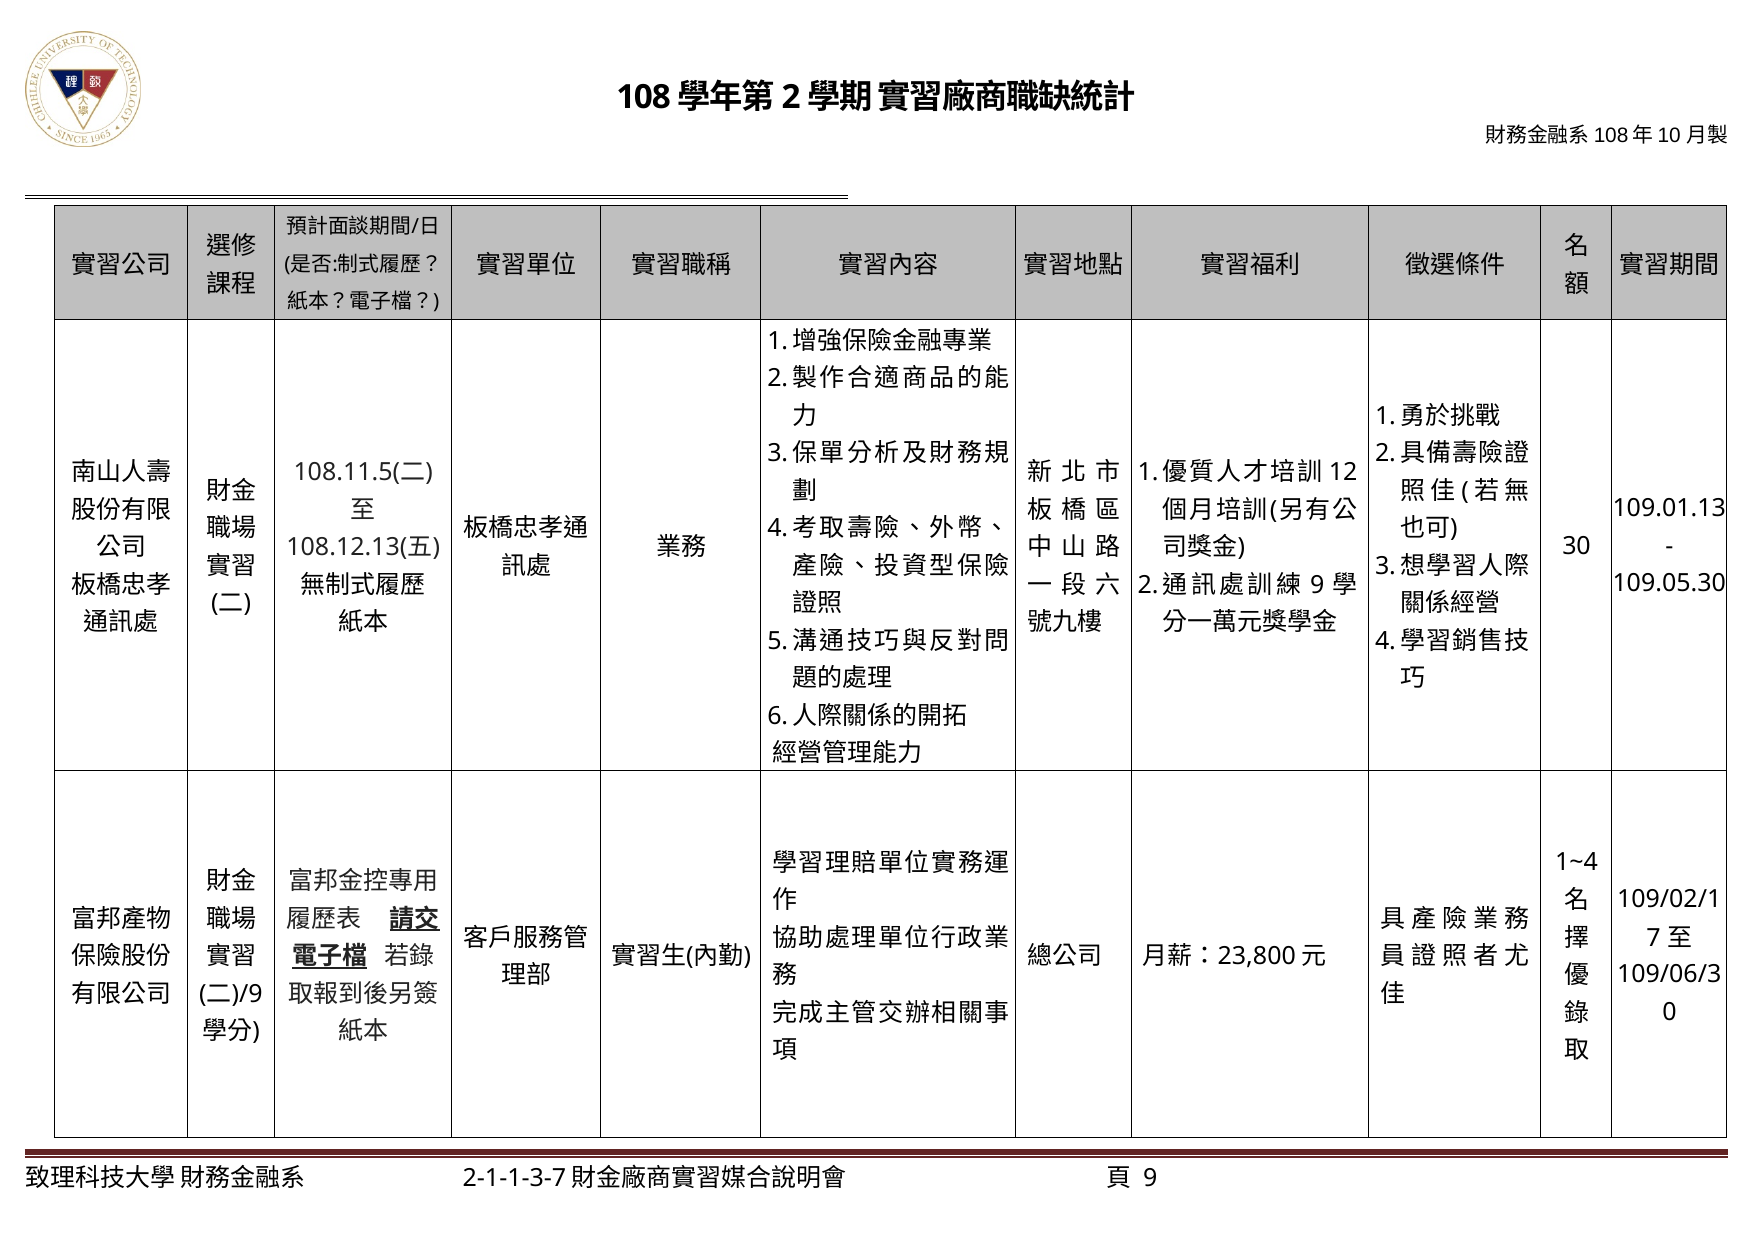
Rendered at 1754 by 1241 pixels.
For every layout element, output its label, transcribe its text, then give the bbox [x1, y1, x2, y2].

table_header 選修課程 [188, 206, 274, 319]
table_cell 109.01.13 - 109.05.30 [1612, 320, 1726, 770]
table_cell 富邦產物保險股份有限公司 [55, 771, 187, 1137]
table_cell 財金職場實習(二)/9學分) [188, 771, 274, 1137]
table_cell 客戶服務管理部 [452, 771, 600, 1137]
table_cell 108.11.5(二) 至 108.12.13(五) 無制式履歷 紙本 [275, 320, 451, 770]
table_cell 板橋忠孝通訊處 [452, 320, 600, 770]
table_cell 總公司 [1016, 771, 1131, 1137]
table_cell 30 [1541, 320, 1611, 770]
table_cell 增強保險金融專業 製作合適商品的能力 保單分析及財務規劃 考取壽險、外幣、產險、投資型保險證照 溝通技巧與反對問題的處理 人際關係的開拓 經營管理能力 [761, 320, 1015, 770]
table_header 實習福利 [1132, 206, 1368, 319]
table_cell 勇於挑戰 具備壽險證照佳(若無也可) 想學習人際關係經營 學習銷售技巧 [1369, 320, 1540, 770]
table_cell 實習生(內勤) [601, 771, 760, 1137]
table_header 實習單位 [452, 206, 600, 319]
table_cell 109/02/17 至109/06/30 [1612, 771, 1726, 1137]
table_header 預計面談期間/日 (是否:制式履歷？ 紙本？電子檔？) [275, 206, 451, 319]
table_header 徵選條件 [1369, 206, 1540, 319]
table_header 實習內容 [761, 206, 1015, 319]
table_header 實習公司 [55, 206, 187, 319]
table_cell 富邦金控專用履歷表 請交電子檔 若錄取報到後另簽紙本 [275, 771, 451, 1137]
table_header 實習期間 [1612, 206, 1726, 319]
table_cell 學習理賠單位實務運作 協助處理單位行政業務 完成主管交辦相關事項 [761, 771, 1015, 1137]
table_cell 月薪：23,800元 [1132, 771, 1368, 1137]
table_cell 具產險業務員證照者尤佳 [1369, 771, 1540, 1137]
table_header 名額 [1541, 206, 1611, 319]
table_cell 南山人壽股份有限公司 板橋忠孝 通訊處 [55, 320, 187, 770]
table_cell 業務 [601, 320, 760, 770]
picture [25, 31, 141, 147]
table_cell 新北市板橋區中山路一段六號九樓 [1016, 320, 1131, 770]
table_cell 優質人才培訓12個月培訓(另有公司獎金) 通訊處訓練9學分一萬元獎學金 [1132, 320, 1368, 770]
table_header 實習職稱 [601, 206, 760, 319]
table_cell 1~4名擇優錄取 [1541, 771, 1611, 1137]
table_header 實習地點 [1016, 206, 1131, 319]
table_cell 財金職場實習(二) [188, 320, 274, 770]
